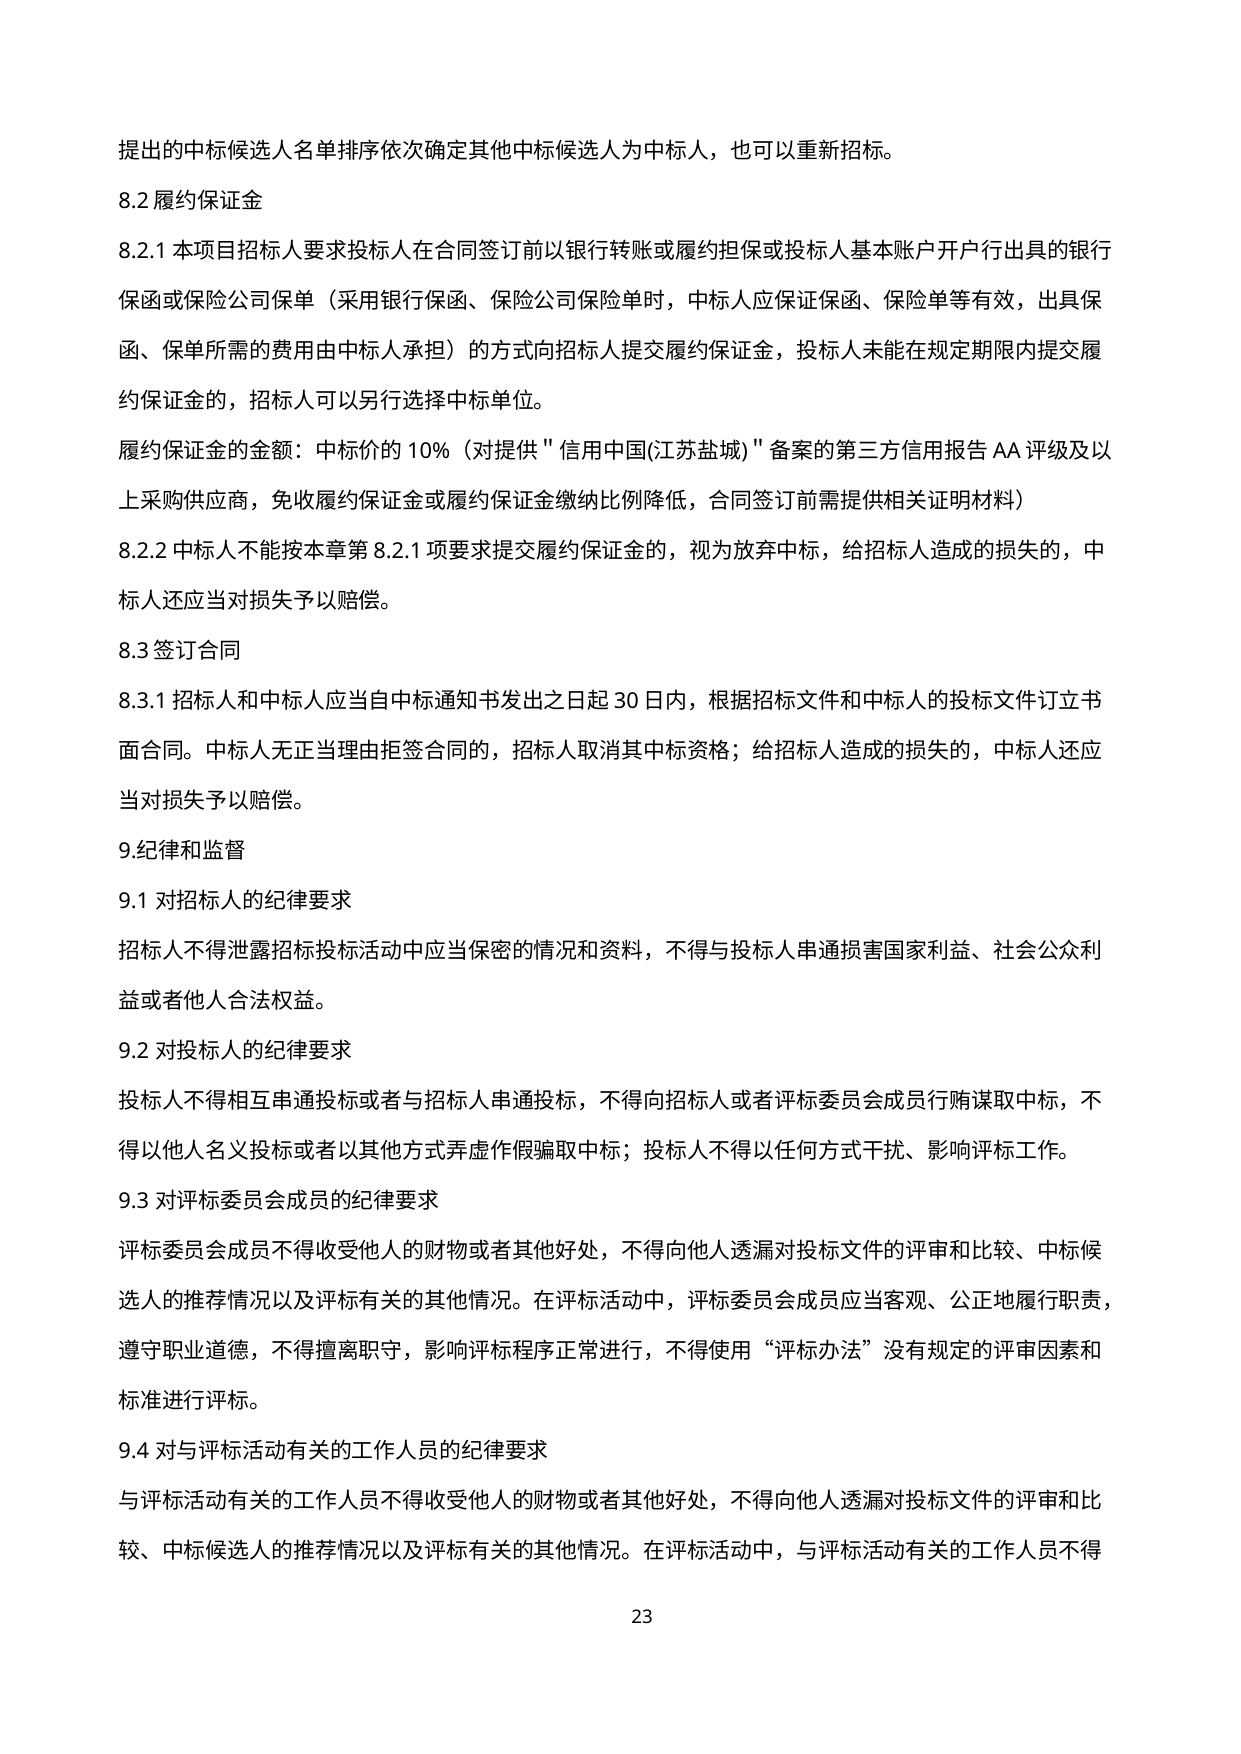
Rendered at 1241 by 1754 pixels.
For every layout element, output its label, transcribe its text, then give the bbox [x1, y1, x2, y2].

text 投标人不得相互串通投标或者与招标人串通投标，不得向招标人或者评标委员会成员行贿谋取中标，不得以他人名义投标或者以其他方式弄虚作假骗取中标；投标人不得以任何方式干扰、影响评标工作。 [118, 1068, 1122, 1168]
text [118, 118, 1122, 168]
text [118, 1468, 1122, 1568]
text 8.3.1招标人和中标人应当自中标通知书发出之日起30日内，根据招标文件和中标人的投标文件订立书面合同。中标人无正当理由拒签合同的，招标人取消其中标资格；给招标人造成的损失的，中标人还应当对损失予以赔偿。 [118, 668, 1122, 818]
text 9.4 对与评标活动有关的工作人员的纪律要求 [118, 1418, 1122, 1468]
text 履约保证金的金额：中标价的10%（对提供＂信用中国(江苏盐城)＂备案的第三方信用报告AA评级及以上采购供应商，免收履约保证金或履约保证金缴纳比例降低，合同签订前需提供相关证明材料） [118, 418, 1122, 518]
text 8.2履约保证金 [118, 168, 1122, 218]
text 8.2.2中标人不能按本章第8.2.1项要求提交履约保证金的，视为放弃中标，给招标人造成的损失的，中标人还应当对损失予以赔偿。 [118, 518, 1122, 618]
text 评标委员会成员不得收受他人的财物或者其他好处，不得向他人透漏对投标文件的评审和比较、中标候选人的推荐情况以及评标有关的其他情况。在评标活动中，评标委员会成员应当客观、公正地履行职责，遵守职业道德，不得擅离职守，影响评标程序正常进行，不得使用“评标办法”没有规定的评审因素和标准进行评标。 [118, 1218, 1122, 1418]
text 9.纪律和监督 [118, 818, 1122, 868]
text 9.1 对招标人的纪律要求 [118, 868, 1122, 918]
text 8.3签订合同 [118, 618, 1122, 668]
text 8.2.1本项目招标人要求投标人在合同签订前以银行转账或履约担保或投标人基本账户开户行出具的银行保函或保险公司保单（采用银行保函、保险公司保险单时，中标人应保证保函、保险单等有效，出具保函、保单所需的费用由中标人承担）的方式向招标人提交履约保证金，投标人未能在规定期限内提交履约保证金的，招标人可以另行选择中标单位。 [118, 218, 1122, 418]
text 9.2 对投标人的纪律要求 [118, 1018, 1122, 1068]
text 招标人不得泄露招标投标活动中应当保密的情况和资料，不得与投标人串通损害国家利益、社会公众利益或者他人合法权益。 [118, 918, 1122, 1018]
text 9.3 对评标委员会成员的纪律要求 [118, 1168, 1122, 1218]
